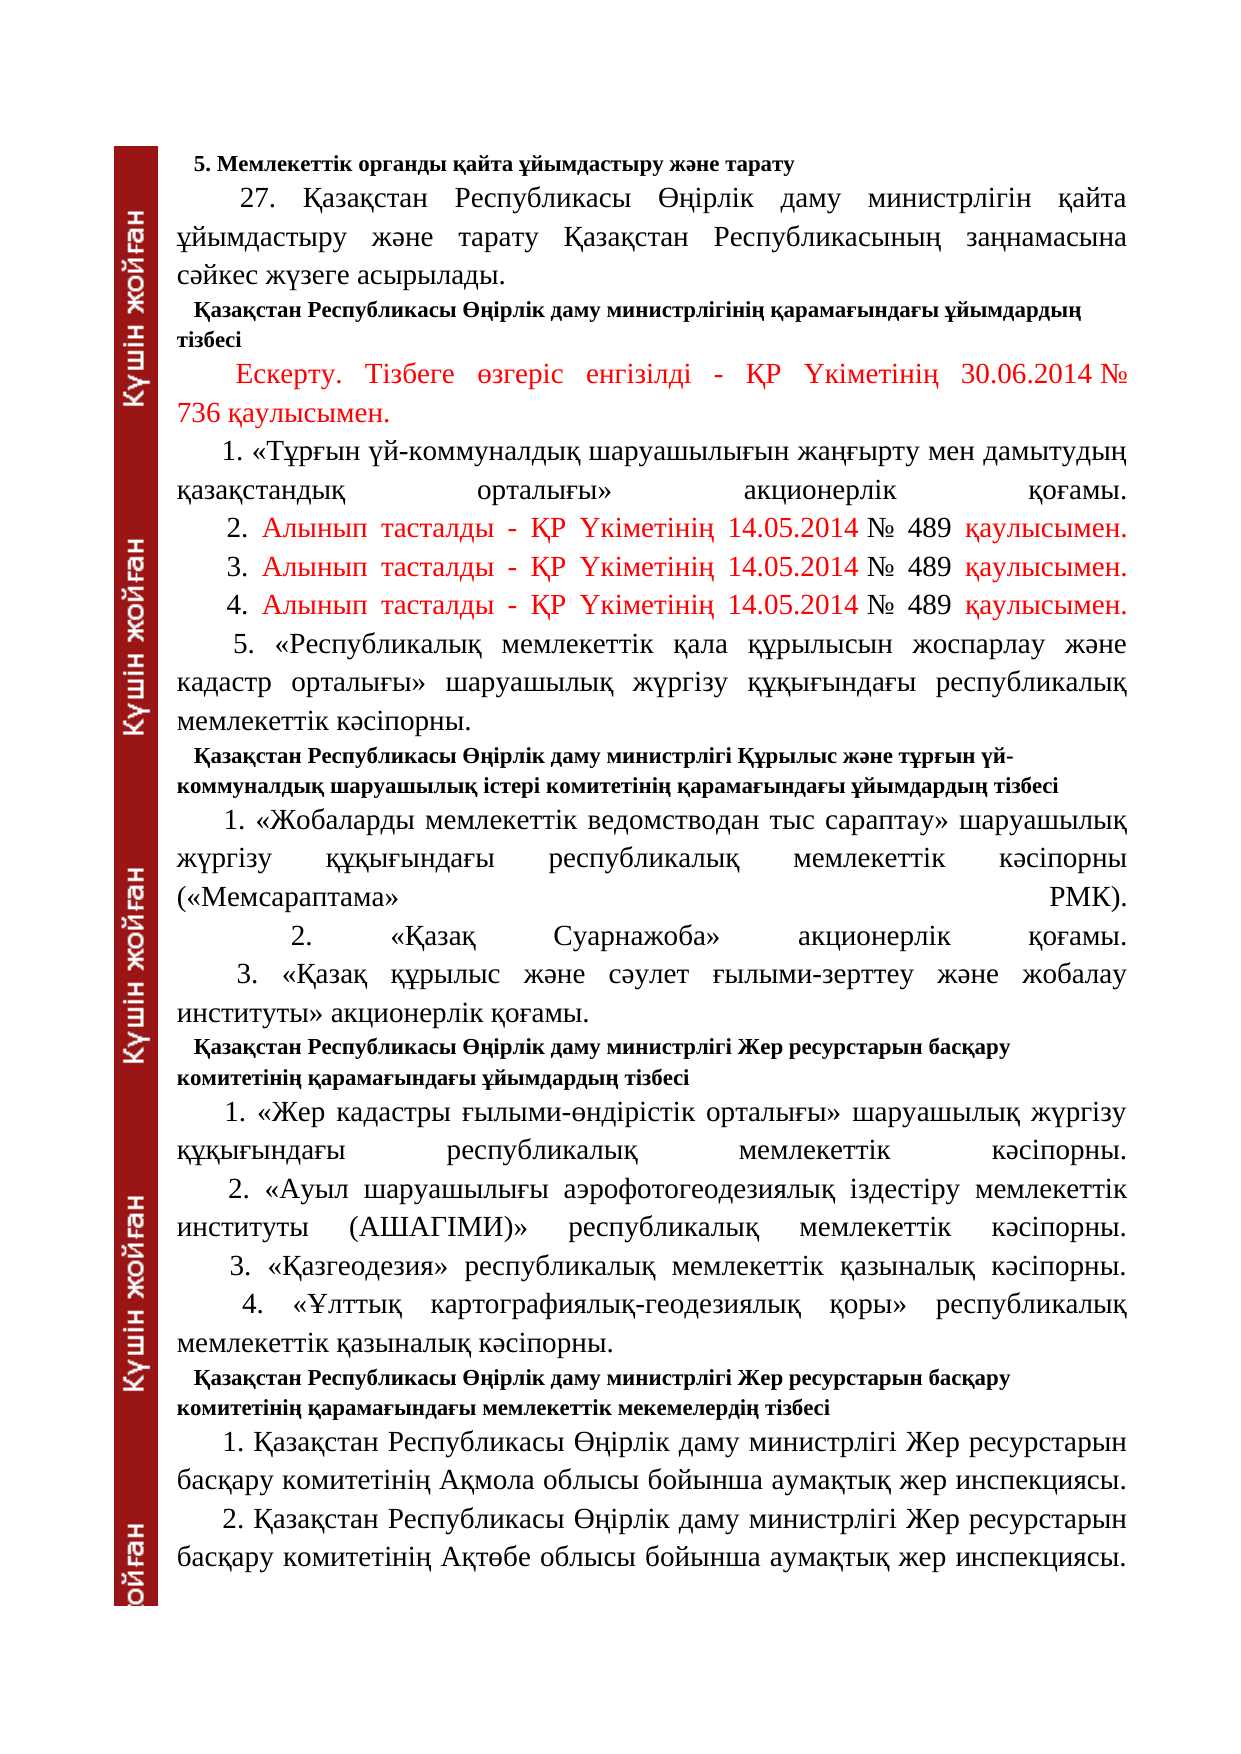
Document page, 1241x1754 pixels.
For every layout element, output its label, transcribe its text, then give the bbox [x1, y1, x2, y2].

text 1. «Жер кадастры ғылыми-өндiрiстiк орталығы» шаруашылық жүргізу құқығындағы республикалық мемлекеттiк кәсiпорны. 2. «Ауыл шаруашылығы аэрофотогеодезиялық іздестіру мемлекеттік институты (АШАГІМИ)» республикалық мемлекеттік кәсіпорны. 3. «Қазгеодезия» республикалық мемлекеттік қазыналық кәсіпорны. 4. «Ұлттық картографиялық-геодезиялық қоры» республикалық мемлекеттік қазыналық кәсіпорны. [112, 1094, 1128, 1358]
picture [114, 1573, 158, 1606]
picture [114, 1028, 158, 1033]
text 27. Қазақстан Республикасы Өңірлік даму министрлігін қайта ұйымдастыру және тарату Қазақстан Республикасының заңнамасына сәйкес жүзеге асырылады. [112, 180, 1128, 291]
picture [114, 1420, 158, 1424]
text Қазақстан Республикасы Өңірлік даму министрлігі Жер ресурстарын басқару комитетінің қарамағындағы мемлекеттік мекемелердің тізбесі [112, 1363, 1128, 1420]
text 5. Мемлекеттік органды қайта ұйымдастыру және тарату [112, 150, 1128, 176]
picture [114, 737, 158, 742]
text Қазақстан Республикасы Өңірлік даму министрлігінің қарамағындағы ұйымдардың тiзбесi [112, 296, 1128, 352]
picture [114, 798, 158, 802]
text Ескерту. Тізбеге өзгеріс енгізілді - ҚР Үкіметінің 30.06.2014 № 736 қаулысымен. [112, 356, 1128, 428]
text Қазақстан Республикасы Өңірлік даму министрлігі Құрылыс және тұрғын үй-коммуналдық шаруашылық істері комитетінің қарамағындағы ұйымдардың тiзбесi [112, 742, 1128, 798]
picture [114, 1090, 158, 1094]
picture [114, 352, 158, 356]
text 1. «Тұрғын үй-коммуналдық шаруашылығын жаңғырту мен дамытудың қазақстандық орталығы» акционерлік қоғамы. 2. Алынып тасталды - ҚР Үкіметінің 14.05.2014 № 489 қаулысымен. 3. Алынып тасталды - ҚР Үкіметінің 14.05.2014 № 489 қаулысымен. 4. Алынып тасталды - ҚР Үкіметінің 14.05.2014 № 489 қаулысымен. 5. «Республикалық мемлекеттік қала құрылысын жоспарлау және кадастр орталығы» шаруашылық жүргізу құқығындағы республикалық мемлекеттік кәсіпорны. [112, 433, 1128, 737]
picture [114, 146, 158, 150]
picture [114, 291, 158, 296]
picture [114, 176, 158, 180]
text 1. «Жобаларды мемлекеттік ведомстводан тыс сараптау» шаруашылық жүргізу құқығындағы республикалық мемлекеттік кәсіпорны («Мемсараптама» РМК). 2. «Қазақ Суарнажоба» акционерлік қоғамы. 3. «Қазақ құрылыс және сәулет ғылыми-зерттеу және жобалау институты» акционерлік қоғамы. [112, 802, 1128, 1028]
text Қазақстан Республикасы Өңірлік даму министрлігі Жер ресурстарын басқару комитетінің қарамағындағы ұйымдардың тiзбесi [112, 1033, 1128, 1090]
picture [114, 428, 158, 433]
picture [114, 1358, 158, 1363]
